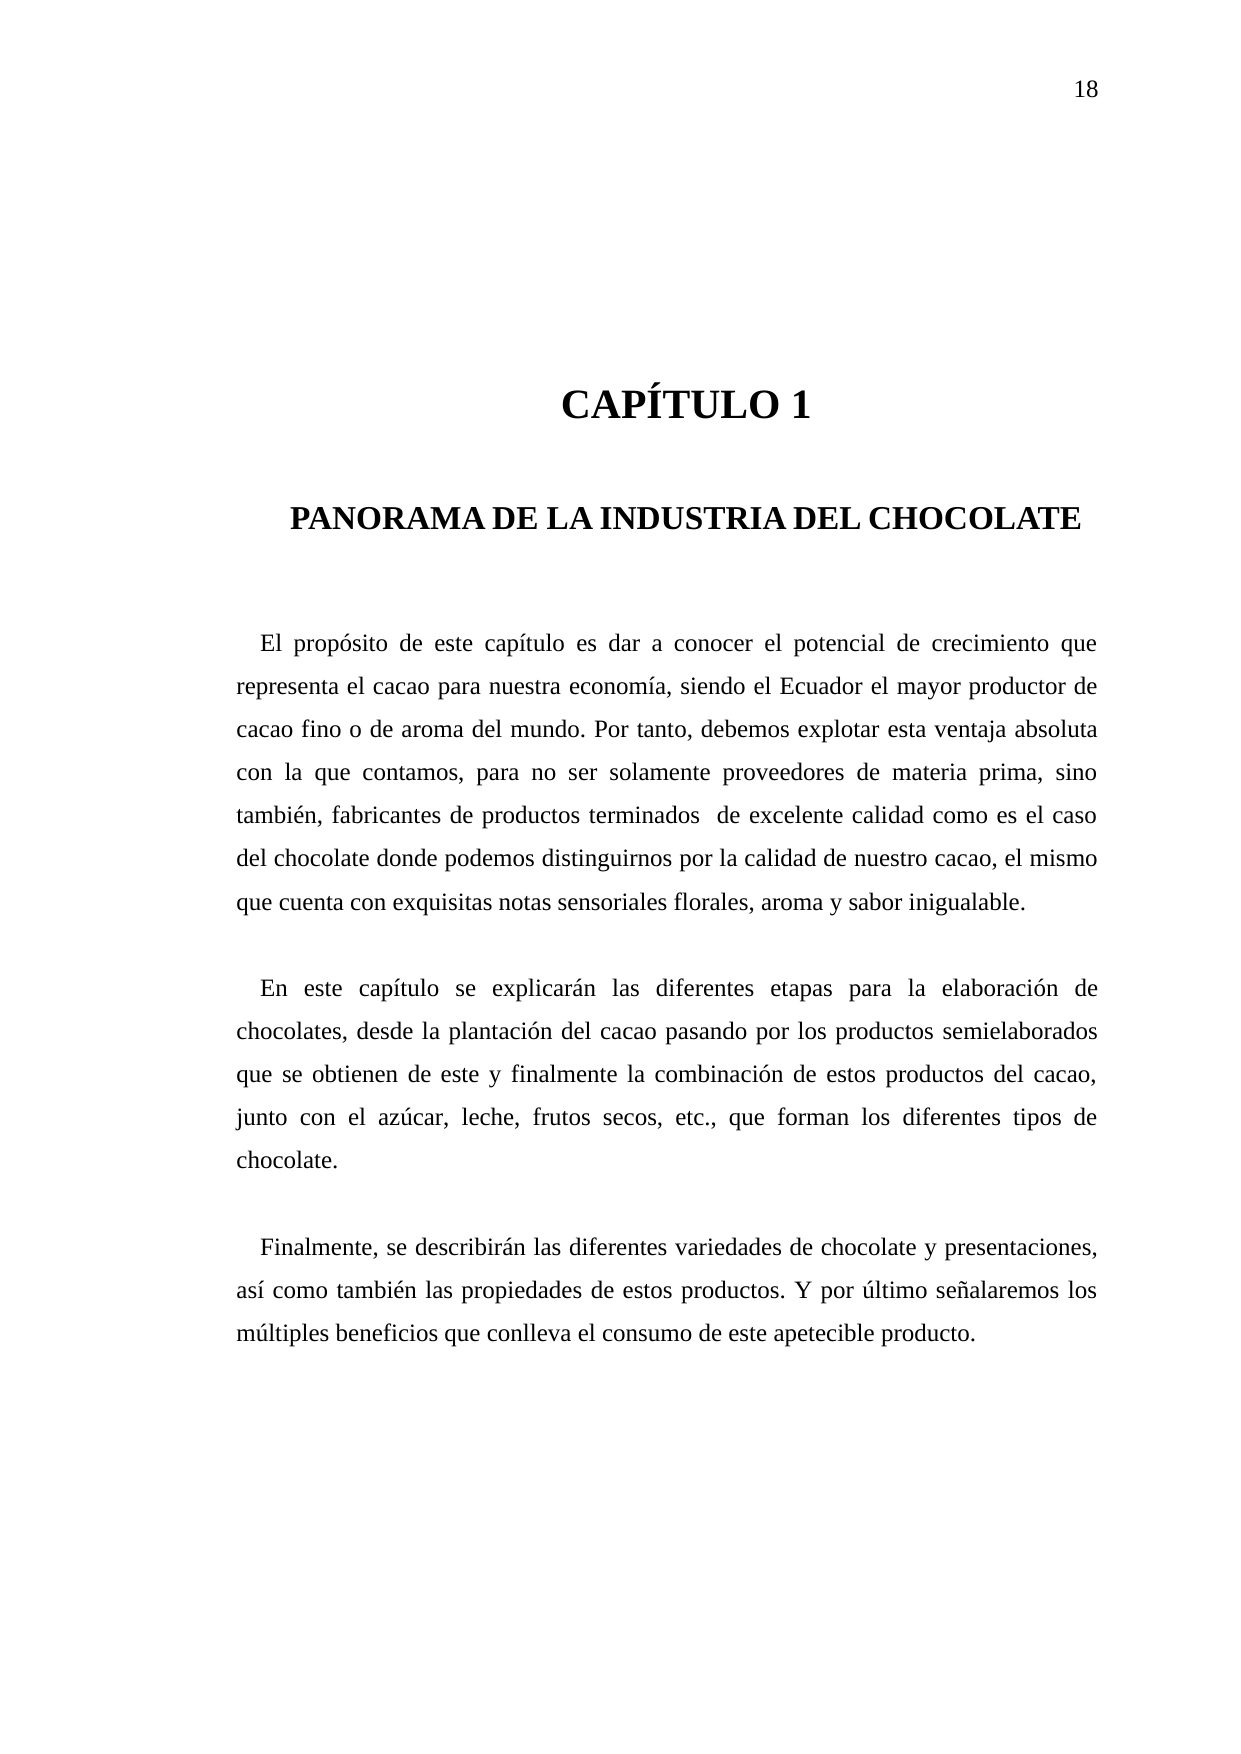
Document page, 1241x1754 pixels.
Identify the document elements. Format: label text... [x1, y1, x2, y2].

subtitle CAPÍTULO 1 [274, 380, 1098, 428]
text El propósito de este capítulo es dar a conocer el potencial de crecimiento que representa el cacao para nuestra economía, siendo el Ecuador el mayor productor de cacao fino o de aroma del mundo. Por tanto, debemos explotar esta ventaja absoluta con la que contamos, para no ser solamente proveedores de materia prima, sino también, fabricantes de productos terminados de excelente calidad como es el caso del chocolate donde podemos distinguirnos por la calidad de nuestro cacao, el mismo que cuenta con exquisitas notas sensoriales florales, aroma y sabor inigualable. [236, 628, 1098, 915]
text En este capítulo se explicarán las diferentes etapas para la elaboración de chocolates, desde la plantación del cacao pasando por los productos semielaborados que se obtienen de este y finalmente la combinación de estos productos del cacao, junto con el azúcar, leche, frutos secos, etc., que forman los diferentes tipos de chocolate. [236, 973, 1098, 1174]
text Finalmente, se describirán las diferentes variedades de chocolate y presentaciones, así como también las propiedades de estos productos. Y por último señalaremos los múltiples beneficios que conlleva el consumo de este apetecible producto. [236, 1232, 1098, 1347]
subtitle PANORAMA DE LA INDUSTRIA DEL CHOCOLATE [274, 498, 1098, 537]
